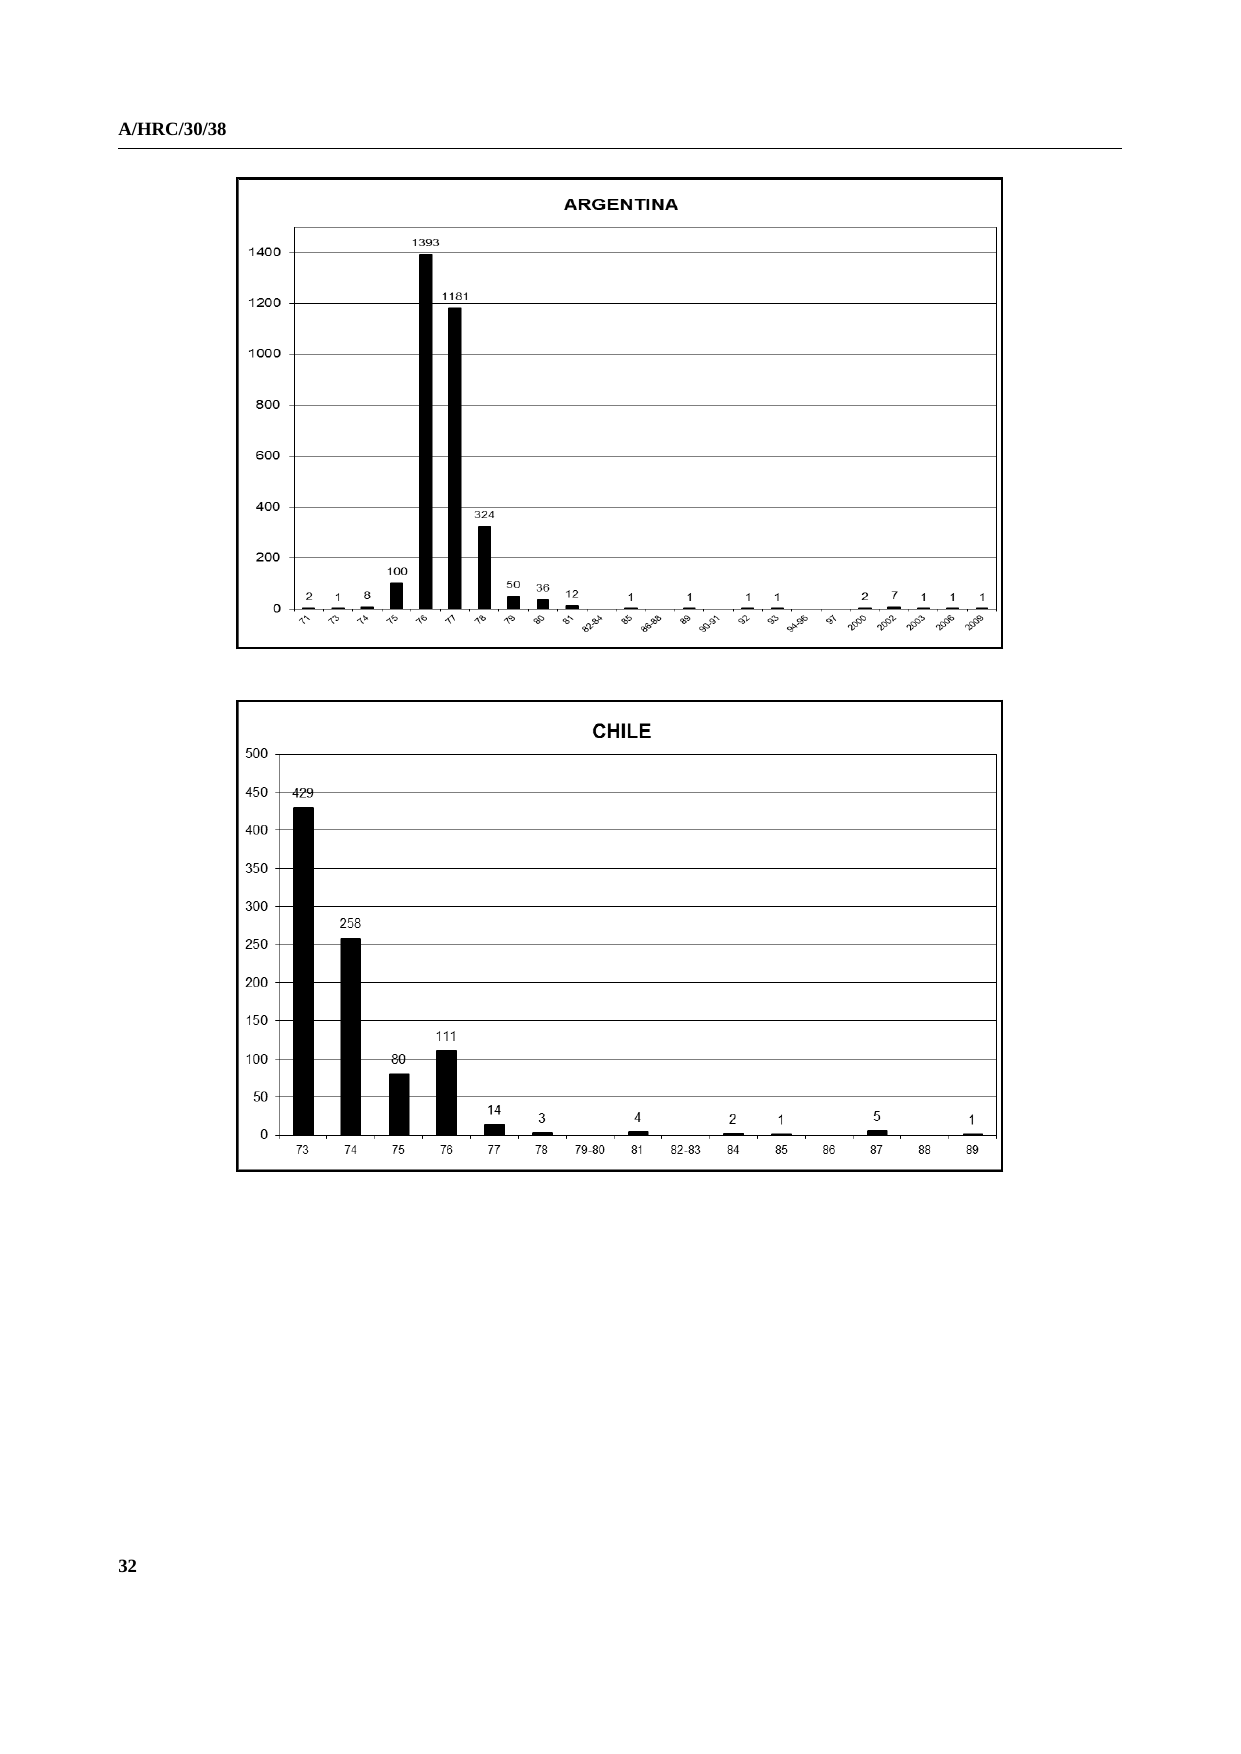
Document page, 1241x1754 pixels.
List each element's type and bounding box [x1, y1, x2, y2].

picture [238, 179, 1001, 647]
picture [238, 702, 1001, 1170]
